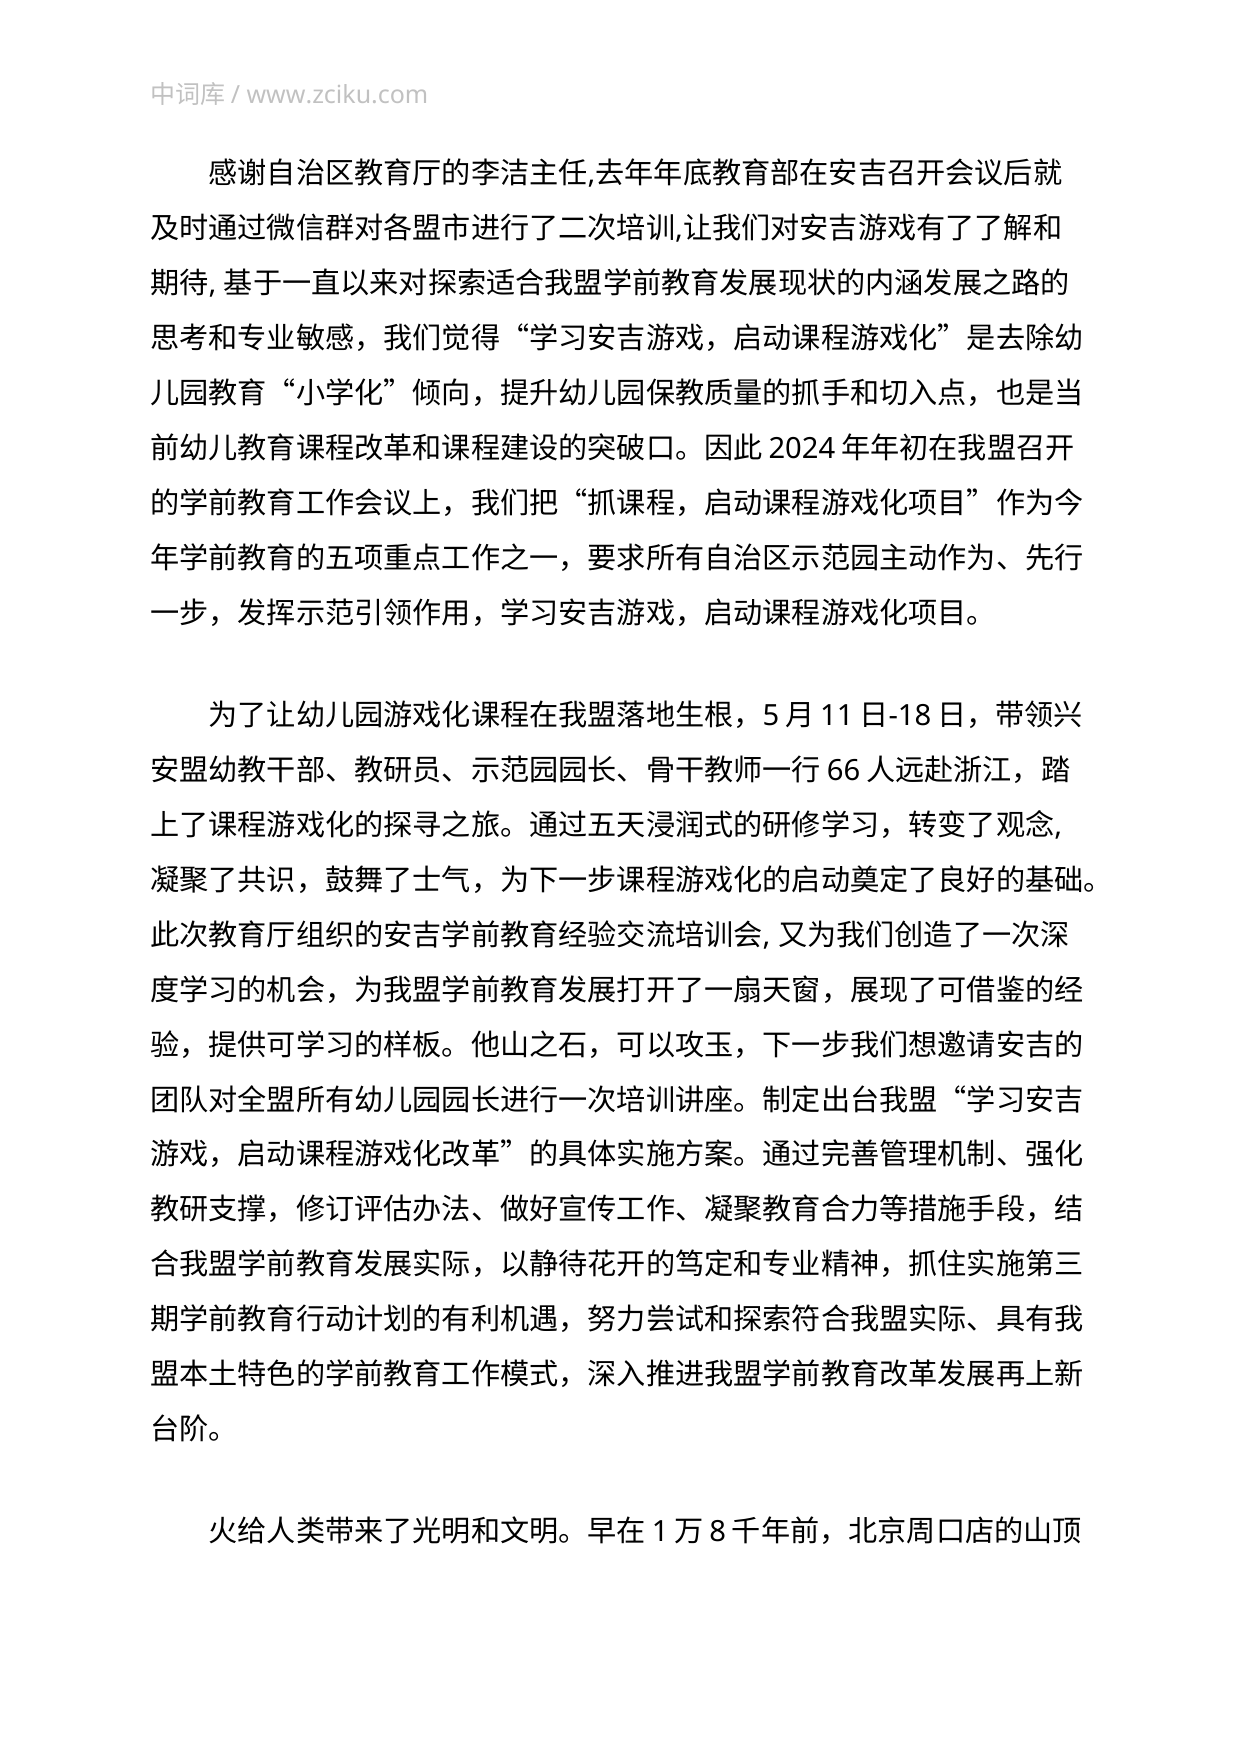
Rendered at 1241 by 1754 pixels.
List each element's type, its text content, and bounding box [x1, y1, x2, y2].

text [150, 1507, 1090, 1549]
text 感谢自治区教育厅的李洁主任,去年年底教育部在安吉召开会议后就及时通过微信群对各盟市进行了二次培训,让我们对安吉游戏有了了解和期待, 基于一直以来对探索适合我盟学前教育发展现状的内涵发展之路的思考和专业敏感，我们觉得“学习安吉游戏，启动课程游戏化”是去除幼儿园教育“小学化”倾向，提升幼儿园保教质量的抓手和切入点，也是当前幼儿教育课程改革和课程建设的突破口。因此2024年年初在我盟召开的学前教育工作会议上，我们把“抓课程，启动课程游戏化项目”作为今年学前教育的五项重点工作之一，要求所有自治区示范园主动作为、先行一步，发挥示范引领作用，学习安吉游戏，启动课程游戏化项目。 [150, 150, 1090, 632]
text 为了让幼儿园游戏化课程在我盟落地生根，5月11日-18日，带领兴安盟幼教干部、教研员、示范园园长、骨干教师一行66人远赴浙江，踏上了课程游戏化的探寻之旅。通过五天浸润式的研修学习，转变了观念,凝聚了共识，鼓舞了士气，为下一步课程游戏化的启动奠定了良好的基础。此次教育厅组织的安吉学前教育经验交流培训会, 又为我们创造了一次深度学习的机会，为我盟学前教育发展打开了一扇天窗，展现了可借鉴的经验，提供可学习的样板。他山之石，可以攻玉，下一步我们想邀请安吉的团队对全盟所有幼儿园园长进行一次培训讲座。制定出台我盟“学习安吉游戏，启动课程游戏化改革”的具体实施方案。通过完善管理机制、强化教研支撑，修订评估办法、做好宣传工作、凝聚教育合力等措施手段，结合我盟学前教育发展实际，以静待花开的笃定和专业精神，抓住实施第三期学前教育行动计划的有利机遇，努力尝试和探索符合我盟实际、具有我盟本土特色的学前教育工作模式，深入推进我盟学前教育改革发展再上新台阶。 [150, 691, 1090, 1448]
